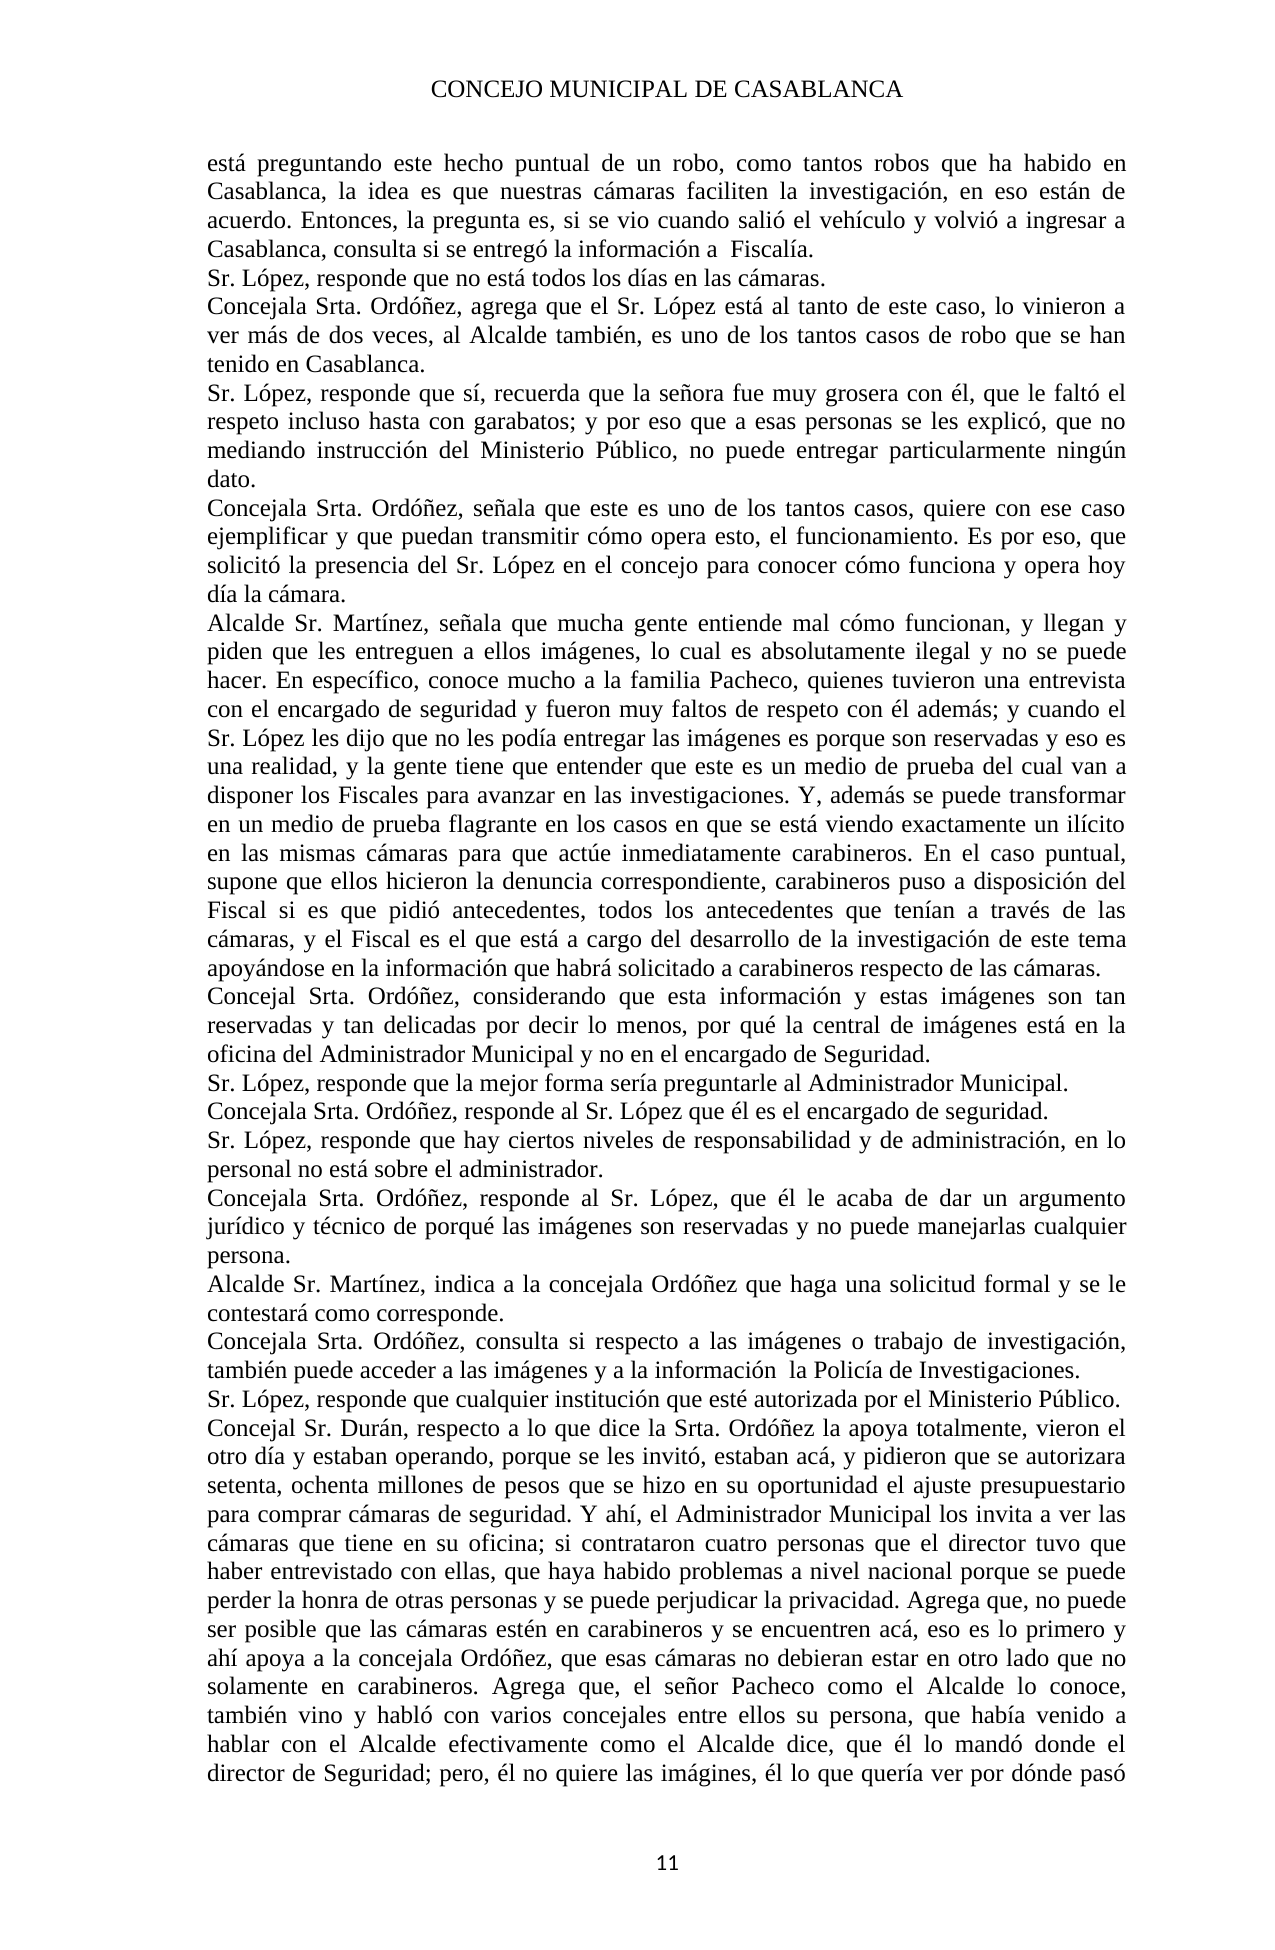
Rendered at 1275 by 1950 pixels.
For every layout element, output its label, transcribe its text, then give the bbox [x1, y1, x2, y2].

text Concejala Srta. Ordóñez, agrega que el Sr. López está al tanto de este caso, lo vinieron a ver más de dos veces, al Alcalde también, es uno de los tantos casos de robo que se han tenido en Casablanca. [207, 291, 1127, 378]
text Concejal Srta. Ordóñez, considerando que esta información y estas imágenes son tan reservadas y tan delicadas por decir lo menos, por qué la central de imágenes está en la oficina del Administrador Municipal y no en el encargado de Seguridad. [207, 981, 1127, 1068]
text Alcalde Sr. Martínez, señala que mucha gente entiende mal cómo funcionan, y llegan y piden que les entreguen a ellos imágenes, lo cual es absolutamente ilegal y no se puede hacer. En específico, conoce mucho a la familia Pacheco, quienes tuvieron una entrevista con el encargado de seguridad y fueron muy faltos de respeto con él además; y cuando el Sr. López les dijo que no les podía entregar las imágenes es porque son reservadas y eso es una realidad, y la gente tiene que entender que este es un medio de prueba del cual van a disponer los Fiscales para avanzar en las investigaciones. Y, además se puede transformar en un medio de prueba flagrante en los casos en que se está viendo exactamente un ilícito en las mismas cámaras para que actúe inmediatamente carabineros. En el caso puntual, supone que ellos hicieron la denuncia correspondiente, carabineros puso a disposición del Fiscal si es que pidió antecedentes, todos los antecedentes que tenían a través de las cámaras, y el Fiscal es el que está a cargo del desarrollo de la investigación de este tema apoyándose en la información que habrá solicitado a carabineros respecto de las cámaras. [207, 608, 1127, 981]
text Concejala Srta. Ordóñez, señala que este es uno de los tantos casos, quiere con ese caso ejemplificar y que puedan transmitir cómo opera esto, el funcionamiento. Es por eso, que solicitó la presencia del Sr. López en el concejo para conocer cómo funciona y opera hoy día la cámara. [207, 493, 1127, 608]
text Sr. López, responde que la mejor forma sería preguntarle al Administrador Municipal. [207, 1068, 1127, 1096]
text Concejala Srta. Ordóñez, consulta si respecto a las imágenes o trabajo de investigación, también puede acceder a las imágenes y a la información la Policía de Investigaciones. [207, 1326, 1127, 1384]
text Sr. López, responde que cualquier institución que esté autorizada por el Ministerio Público. [207, 1384, 1127, 1413]
text Sr. López, responde que no está todos los días en las cámaras. [207, 263, 1127, 291]
text Sr. López, responde que hay ciertos niveles de responsabilidad y de administración, en lo personal no está sobre el administrador. [207, 1125, 1127, 1183]
text Alcalde Sr. Martínez, indica a la concejala Ordóñez que haga una solicitud formal y se le contestará como corresponde. [207, 1269, 1127, 1326]
text Concejala Srta. Ordóñez, responde al Sr. López, que él le acaba de dar un argumento jurídico y técnico de porqué las imágenes son reservadas y no puede manejarlas cualquier persona. [207, 1183, 1127, 1269]
text Concejala Srta. Ordóñez, responde al Sr. López que él es el encargado de seguridad. [207, 1096, 1127, 1125]
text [207, 148, 1127, 263]
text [207, 1413, 1127, 1786]
text Sr. López, responde que sí, recuerda que la señora fue muy grosera con él, que le faltó el respeto incluso hasta con garabatos; y por eso que a esas personas se les explicó, que no mediando instrucción del Ministerio Público, no puede entregar particularmente ningún dato. [207, 378, 1127, 493]
